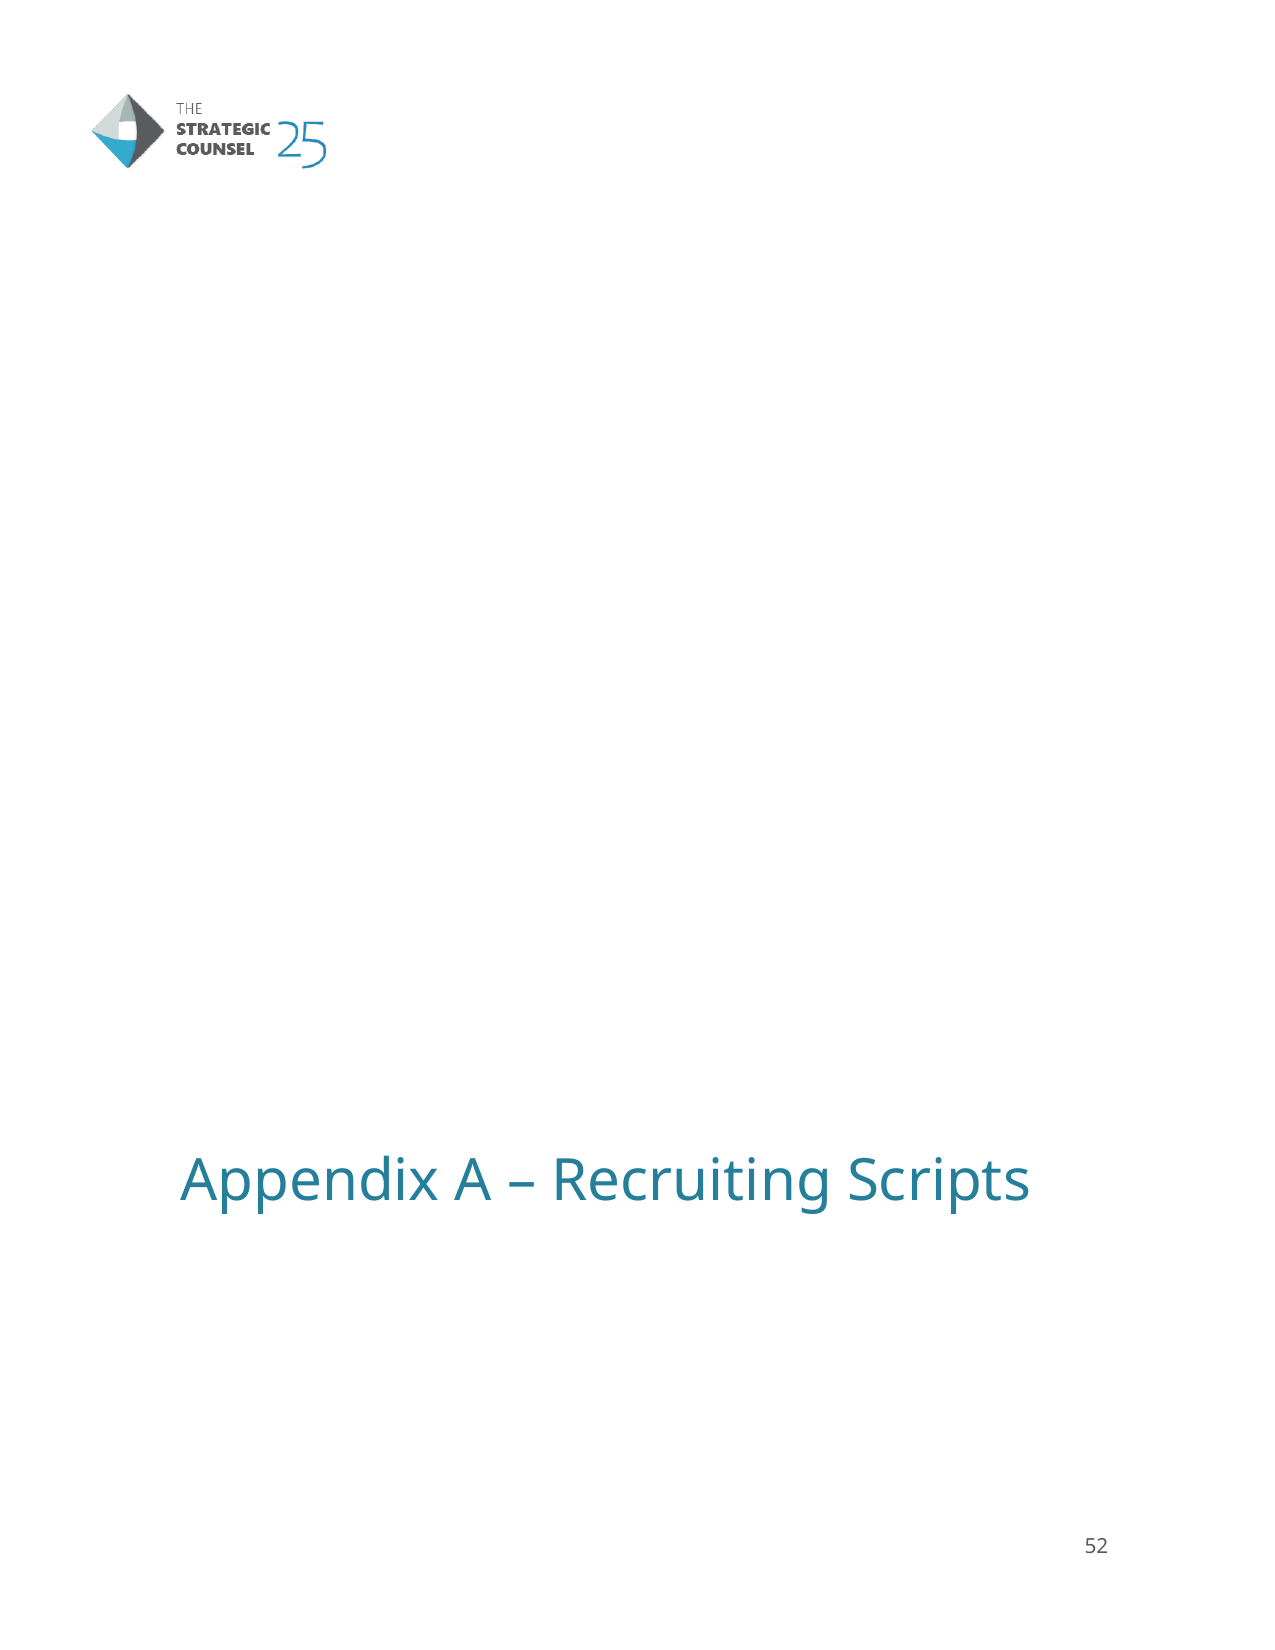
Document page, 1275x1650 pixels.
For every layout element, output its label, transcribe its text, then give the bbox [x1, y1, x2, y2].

picture [91, 72, 445, 215]
text Appendix A – Recruiting Scripts [180, 1138, 1125, 1217]
